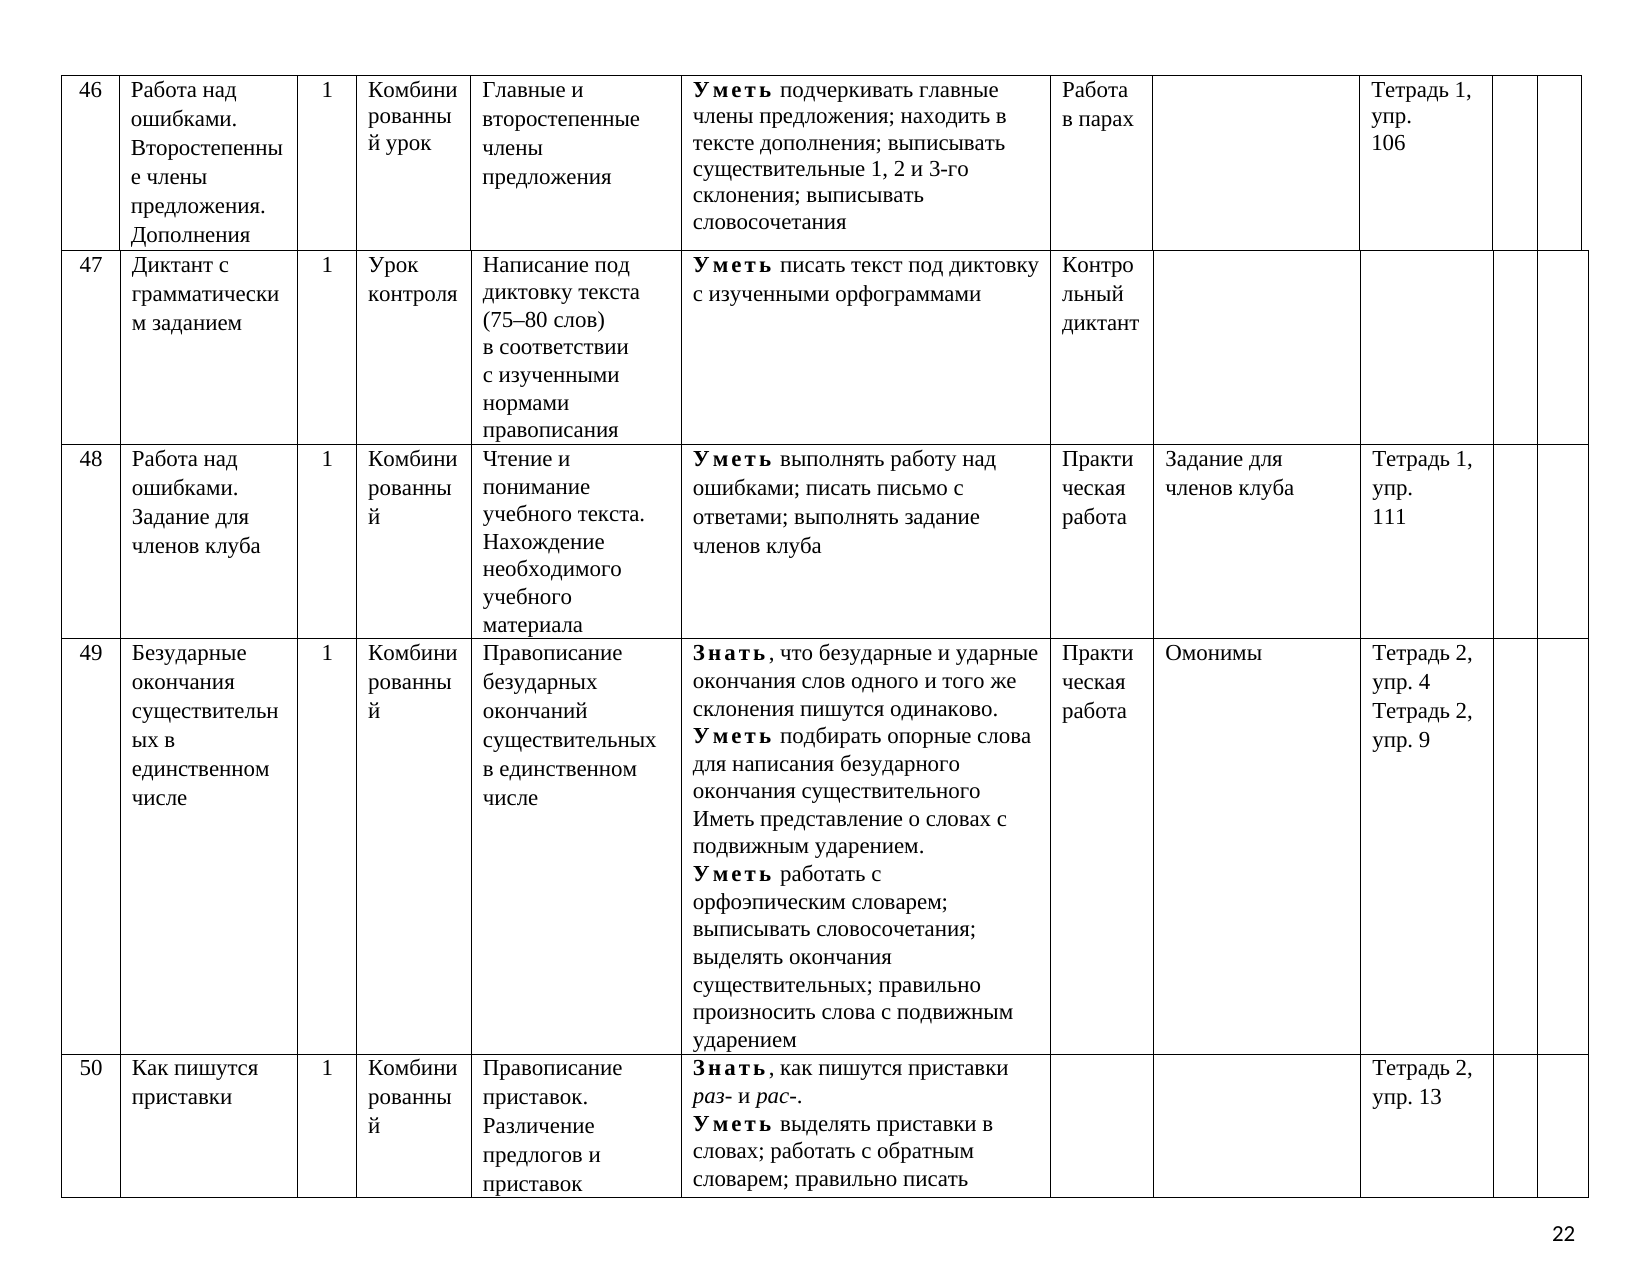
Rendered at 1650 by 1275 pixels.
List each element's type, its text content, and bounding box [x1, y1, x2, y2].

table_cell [121, 1055, 297, 1197]
table_cell [1494, 251, 1537, 444]
table_cell Тетрадь 1, упр. 106 [1360, 76, 1492, 250]
table_cell Тетрадь 2, упр. 13 [1361, 1055, 1493, 1197]
table_cell Диктант с грамматическим заданием [121, 251, 297, 444]
table_cell Задание для членов клуба [1154, 445, 1360, 638]
table_cell 1 [298, 76, 356, 250]
table_cell [1153, 76, 1359, 250]
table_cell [682, 1055, 1050, 1197]
table_cell Чтение и понимание учебного текста. Нахождение необходимого учебного материала [472, 445, 681, 638]
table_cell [472, 1055, 681, 1197]
table_cell Правописание безударных окончаний существительных в единственном числе [472, 639, 681, 1053]
table_cell 1 [298, 251, 356, 444]
table_cell Работа над ошибками. Задание для членов клуба [121, 445, 297, 638]
table_cell [1361, 251, 1493, 444]
table_cell Написание под диктовку текста (75–80 слов) в соответствии с изученными нормами правописания [472, 251, 681, 444]
table_cell 1 [298, 639, 356, 1053]
table_cell 47 [62, 251, 120, 444]
table_cell Комбинированный урок [357, 76, 470, 250]
table_cell 46 [62, 76, 119, 250]
table_cell [1538, 639, 1588, 1053]
table_cell [1494, 639, 1537, 1053]
table_cell Работа над ошибками. Второстепенные члены предложения. Дополнения [120, 76, 297, 250]
table_cell 1 [298, 1055, 356, 1197]
table_cell Практическая работа [1051, 639, 1153, 1053]
table_cell Работа в парах [1051, 76, 1152, 250]
table_cell Уметь подчеркивать главные члены предложения; находить в тексте дополнения; выписывать существительные 1, 2 и 3-го склонения; выписывать словосочетания [682, 76, 1050, 250]
table_cell Урок контроля [357, 251, 471, 444]
table_cell [1538, 1055, 1588, 1197]
table_cell Уметь выполнять работу над ошибками; писать письмо с ответами; выполнять задание членов клуба [682, 445, 1050, 638]
table_cell [1154, 1055, 1360, 1197]
table_cell [1051, 1055, 1153, 1197]
table_cell Комбинированный [357, 1055, 471, 1197]
table_cell Тетрадь 1, упр. 111 [1361, 445, 1493, 638]
table_cell [1494, 1055, 1537, 1197]
table_cell Тетрадь 2, упр. 4 Тетрадь 2, упр. 9 [1361, 639, 1493, 1053]
table_cell 49 [62, 639, 120, 1053]
table_cell Контрольный диктант [1051, 251, 1153, 444]
table_cell [1154, 251, 1360, 444]
table_cell [1538, 251, 1588, 444]
table_cell Комбинированный [357, 639, 471, 1053]
table_cell Практическая работа [1051, 445, 1153, 638]
table_cell Знать, что безударные и ударные окончания слов одного и того же склонения пишутся одинаково. Уметь подбирать опорные слова для написания безударного окончания существительного Иметь представление о словах с подвижным ударением. Уметь работать с орфоэпическим словарем; выписывать словосочетания; выделять окончания существительных; правильно произносить слова с подвижным ударением [682, 639, 1050, 1053]
table_cell 50 [62, 1055, 120, 1197]
table_cell Комбинированный [357, 445, 471, 638]
table_cell 48 [62, 445, 120, 638]
table_cell Главные и второстепенные члены предложения [471, 76, 681, 250]
table_cell 1 [298, 445, 356, 638]
table_cell Безударные окончания существительных в единственном числе [121, 639, 297, 1053]
table_cell Омонимы [1154, 639, 1360, 1053]
table_cell Уметь писать текст под диктовку с изученными орфограммами [682, 251, 1050, 444]
table_cell [1538, 445, 1588, 638]
table_cell [1494, 445, 1537, 638]
table_cell [1538, 76, 1581, 250]
table_cell [1493, 76, 1537, 250]
